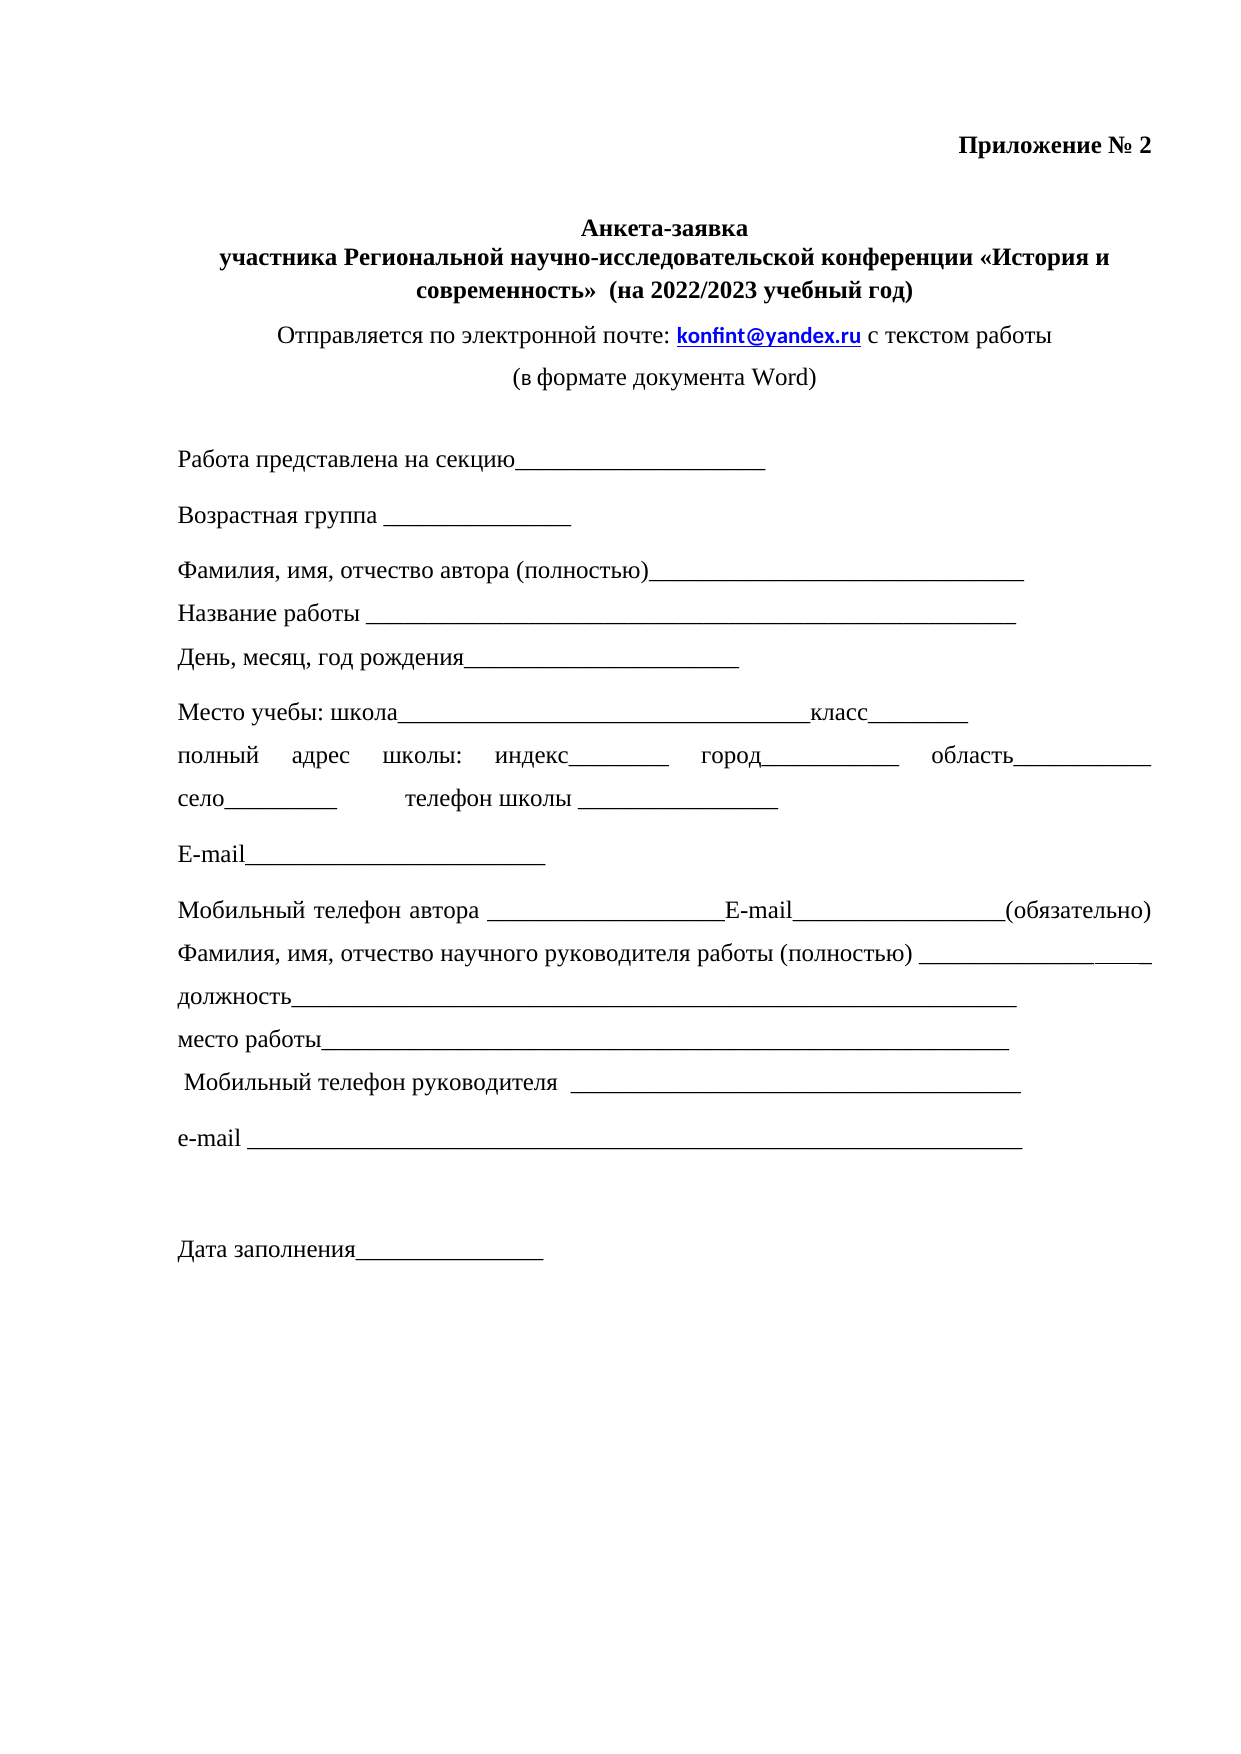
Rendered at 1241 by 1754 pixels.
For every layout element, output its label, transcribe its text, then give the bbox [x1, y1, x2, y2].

text Возрастная группа _______________ [177, 500, 1152, 528]
text участника Региональной научно-исследовательской конференции «История и современность» (на 2022/2023 учебный год) [177, 242, 1152, 304]
text Анкета-заявка [177, 213, 1152, 242]
text Отправляется по электронной почте: konfint@yandex.ru с текстом работы [177, 320, 1152, 349]
text Место учебы: школа_________________________________класс________ полный адрес школы: индекс________ город___________ область___________ село_________ телефон школы ________________ [177, 697, 1152, 812]
text Дата заполнения_______________ [177, 1234, 1152, 1263]
text Фамилия, имя, отчество автора (полностью)______________________________ Название работы ____________________________________________________ День, месяц, год рождения______________________ [177, 555, 1152, 670]
text e-mail ______________________________________________________________ [177, 1123, 1152, 1152]
text Приложение № 2 [177, 131, 1152, 159]
text Мобильный телефон автора ___________________E-mail_________________(обязательно) Фамилия, имя, отчество научного руководителя работы (полностью) ______________ _ должность__________________________________________________________ место работы_______________________________________________________ Мобильный телефон руководителя ____________________________________ [177, 895, 1152, 1096]
text E-mail________________________ [177, 839, 1152, 868]
text (в формате документа Word) [177, 362, 1152, 391]
text Работа представлена на секцию____________________ [177, 444, 1152, 473]
